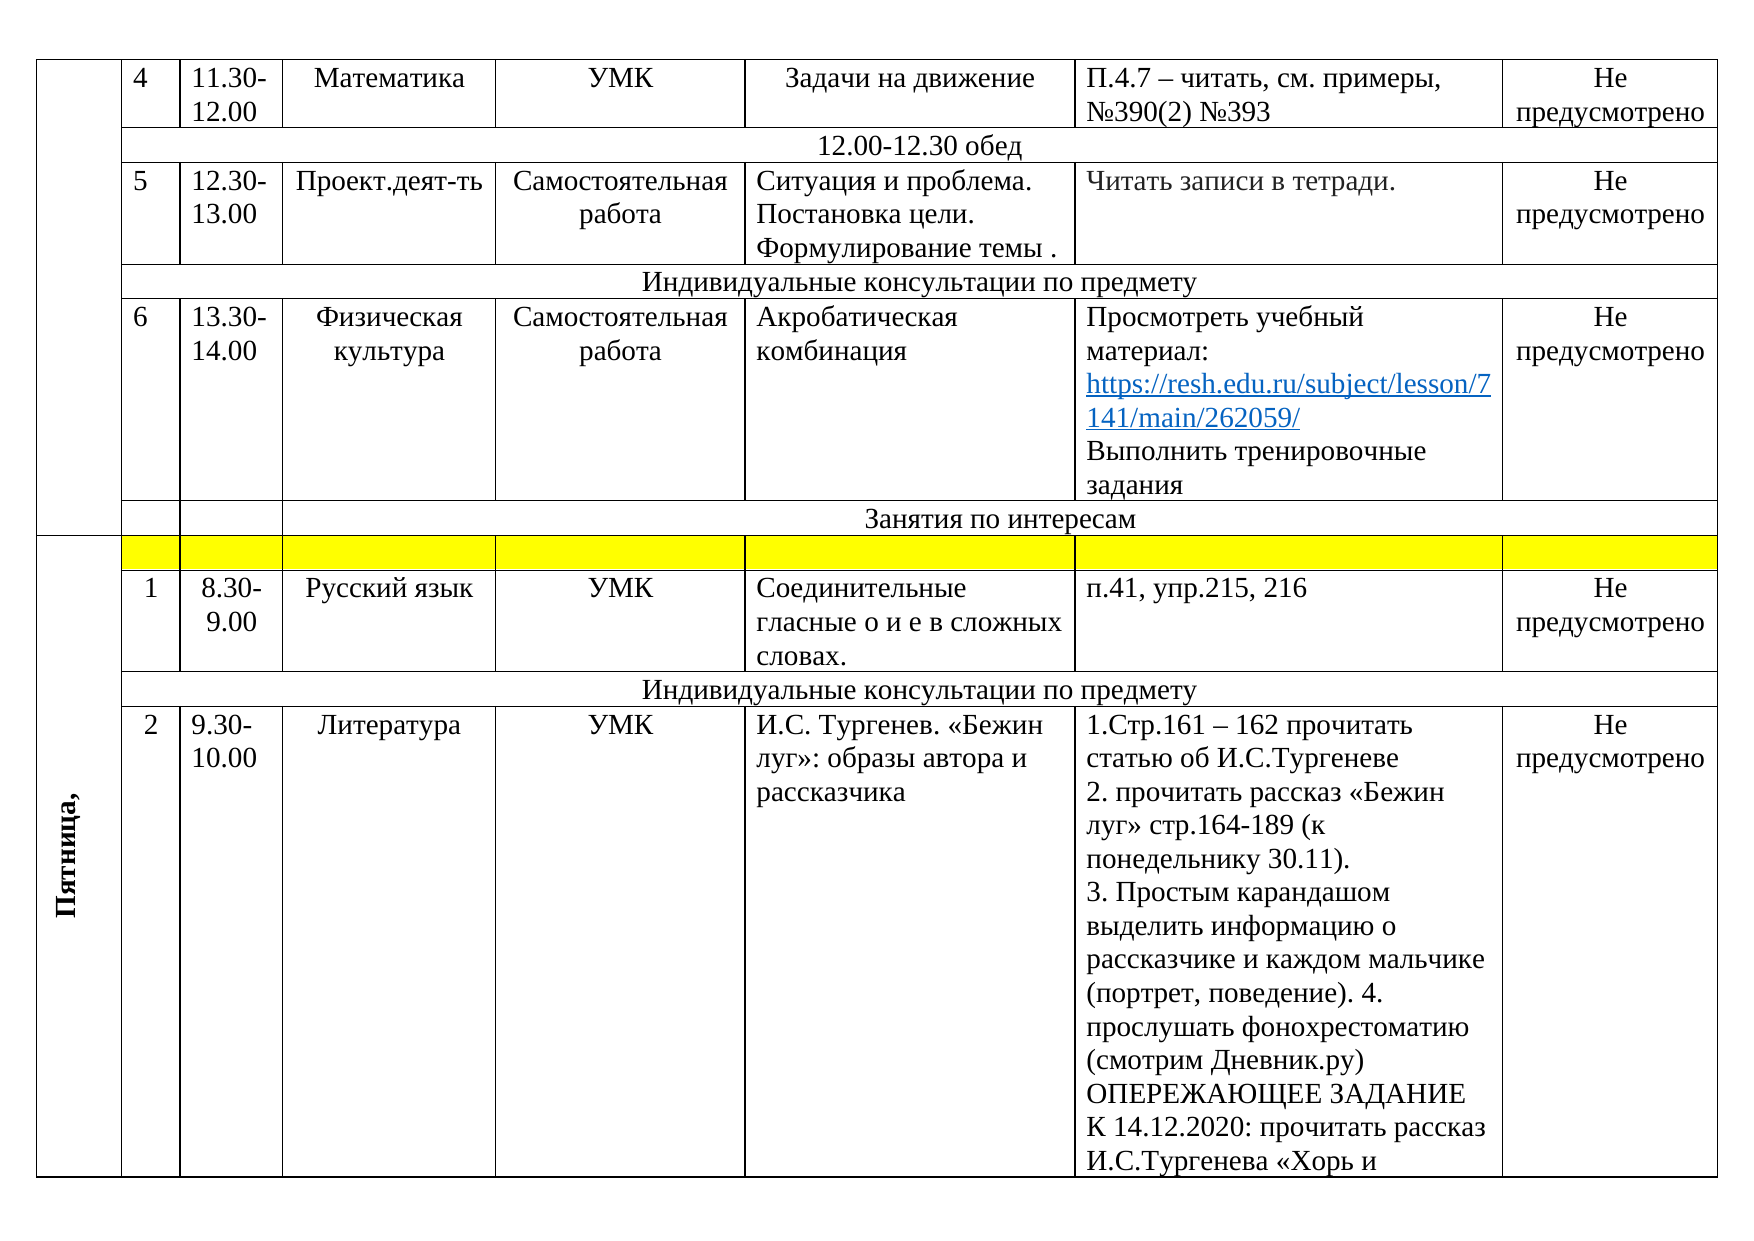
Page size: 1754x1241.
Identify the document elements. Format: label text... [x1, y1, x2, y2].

table_cell п.41, упр.215, 216 [1076, 571, 1502, 671]
table_cell 2 [122, 707, 179, 1176]
table_cell 1 [122, 571, 179, 671]
table_cell [181, 536, 282, 569]
table_cell Математика [283, 60, 495, 127]
table_cell Задачи на движение [746, 60, 1074, 127]
table_cell Акробатическая комбинация [746, 299, 1074, 500]
table_cell Соединительные гласные о и е в сложных словах. [746, 571, 1074, 671]
table_cell УМК [496, 707, 744, 1176]
table_cell 8.30-9.00 [181, 571, 282, 671]
table_cell Литература [283, 707, 495, 1176]
table_cell Не предусмотрено [1503, 299, 1717, 500]
table_cell Просмотреть учебный материал: https://resh.edu.ru/subject/lesson/7141/main/262059/ Выполнить тренировочные задания [1076, 299, 1502, 500]
table_cell П.4.7 – читать, см. примеры, №390(2) №393 [1076, 60, 1502, 127]
table_cell Индивидуальные консультации по предмету [122, 265, 1717, 298]
table_cell Физическая культура [283, 299, 495, 500]
table_cell Занятия по интересам [283, 501, 1717, 535]
table_cell 13.30-14.00 [181, 299, 282, 500]
table_cell Пятница, 04.12.2020 [37, 536, 121, 1176]
table_cell УМК [496, 571, 744, 671]
table_cell [496, 536, 744, 569]
table_cell Не предусмотрено [1503, 571, 1717, 671]
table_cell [1076, 707, 1502, 1176]
table_cell Русский язык [283, 571, 495, 671]
table_cell Не предусмотрено [1503, 707, 1717, 1176]
table_cell УМК [496, 60, 744, 127]
table_cell 4 [122, 60, 179, 127]
table_cell 12.30- 13.00 [181, 163, 282, 263]
table_cell Индивидуальные консультации по предмету [122, 672, 1717, 706]
table_cell Не предусмотрено [1503, 163, 1717, 263]
table_cell [122, 536, 179, 569]
table_cell 6 [122, 299, 179, 500]
table_cell Самостоятельная работа [496, 163, 744, 263]
table_cell Ситуация и проблема. Постановка цели. Формулирование темы . [746, 163, 1074, 263]
table_cell [746, 536, 1074, 569]
table_cell Читать записи в тетради. [1076, 163, 1502, 263]
table_cell 9.30- 10.00 [181, 707, 282, 1176]
table_cell [283, 536, 495, 569]
table_cell [1503, 536, 1717, 569]
table_cell [122, 501, 179, 535]
table_cell Самостоятельная работа [496, 299, 744, 500]
table_cell [181, 501, 282, 535]
table_cell [1076, 536, 1502, 569]
table_cell 12.00-12.30 обед [122, 128, 1717, 162]
table_cell 5 [122, 163, 179, 263]
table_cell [746, 707, 1074, 1176]
table_cell 11.30- 12.00 [181, 60, 282, 127]
table_cell Не предусмотрено [1503, 60, 1717, 127]
table_cell Проект.деят-ть [283, 163, 495, 263]
